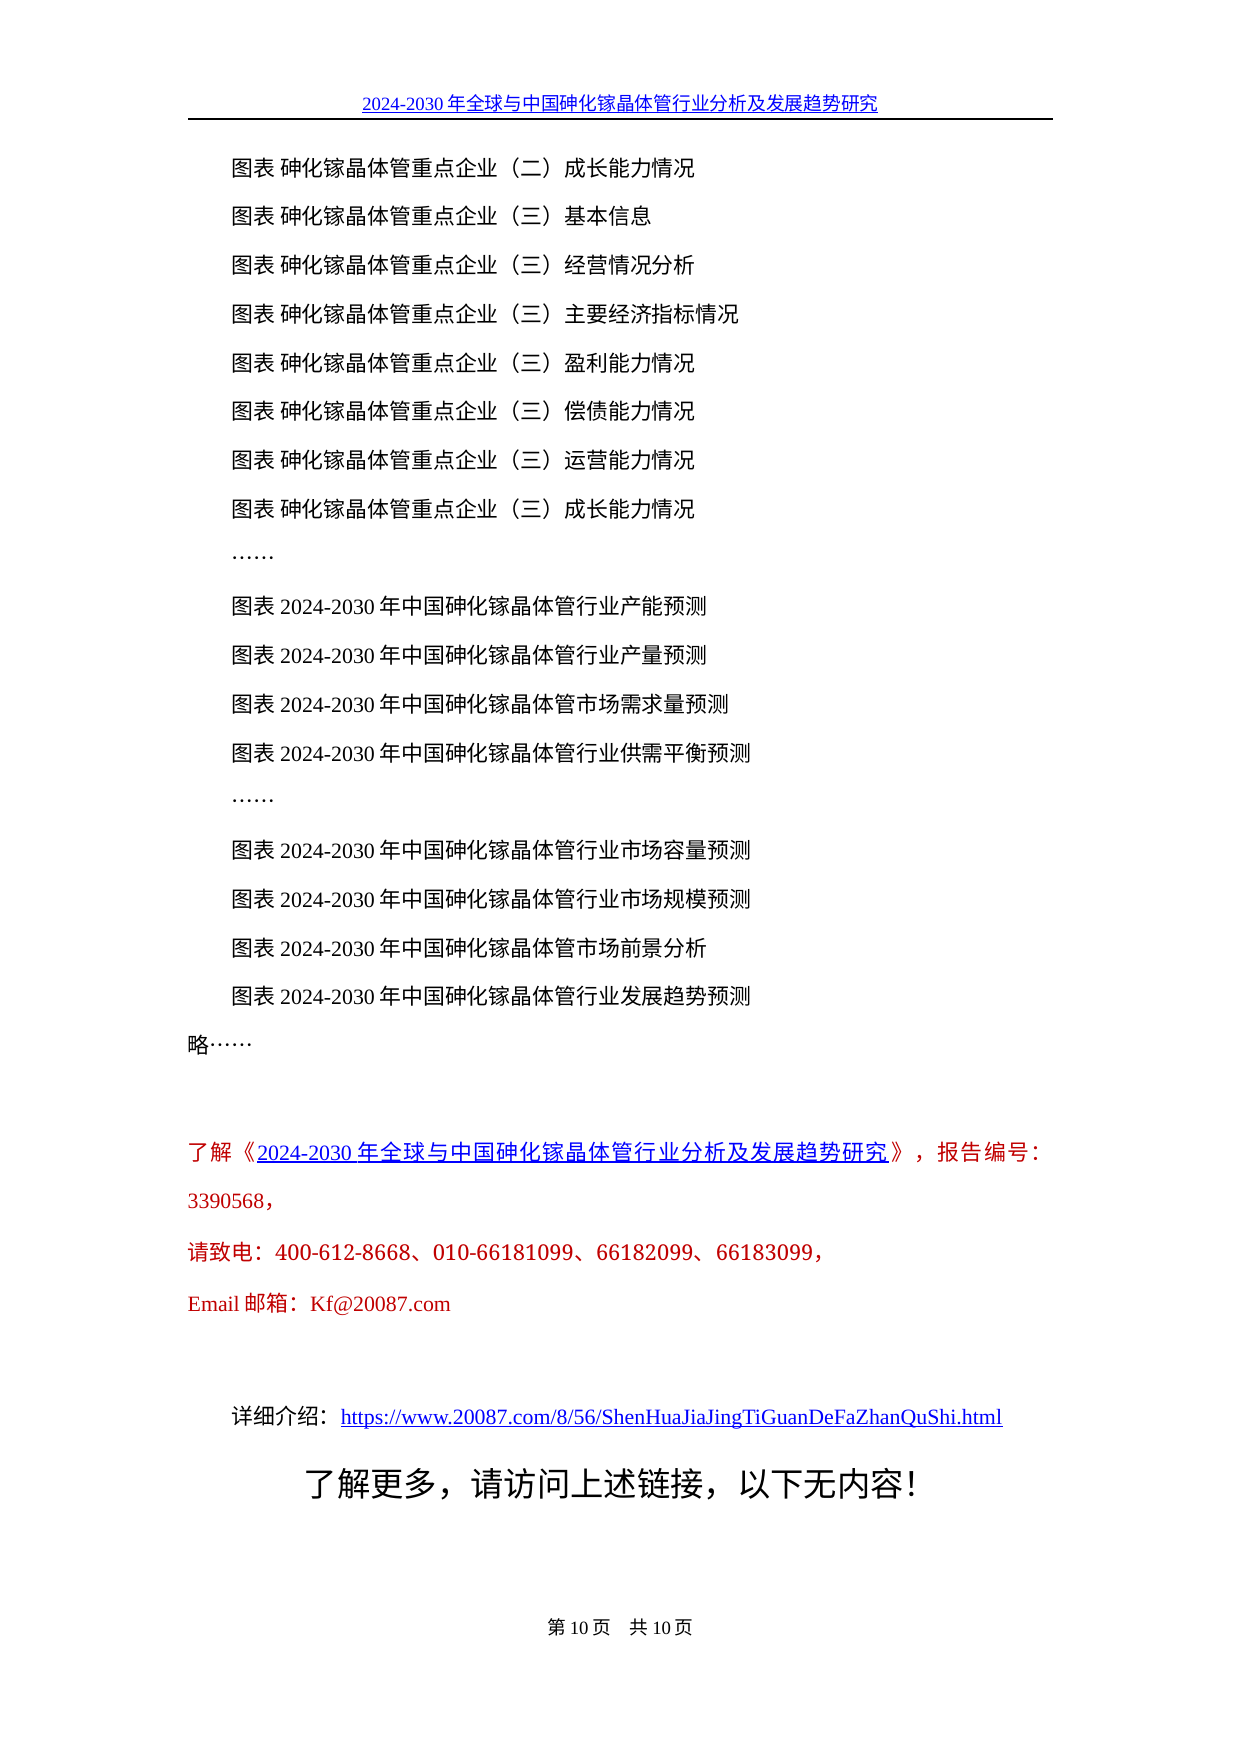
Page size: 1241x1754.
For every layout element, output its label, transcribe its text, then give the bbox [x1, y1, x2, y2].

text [187, 150, 1053, 1060]
text Email邮箱：Kf@20087.com [187, 1286, 1053, 1318]
text 请致电：400-612-8668、010-66181099、66182099、66183099， [187, 1234, 1053, 1267]
title 了解更多，请访问上述链接，以下无内容！ [187, 1449, 1053, 1514]
text 了解《2024-2030年全球与中国砷化镓晶体管行业分析及发展趋势研究》，报告编号：3390568， [187, 1134, 1053, 1215]
text 详细介绍：https://www.20087.com/8/56/ShenHuaJiaJingTiGuanDeFaZhanQuShi.html [187, 1399, 1053, 1431]
